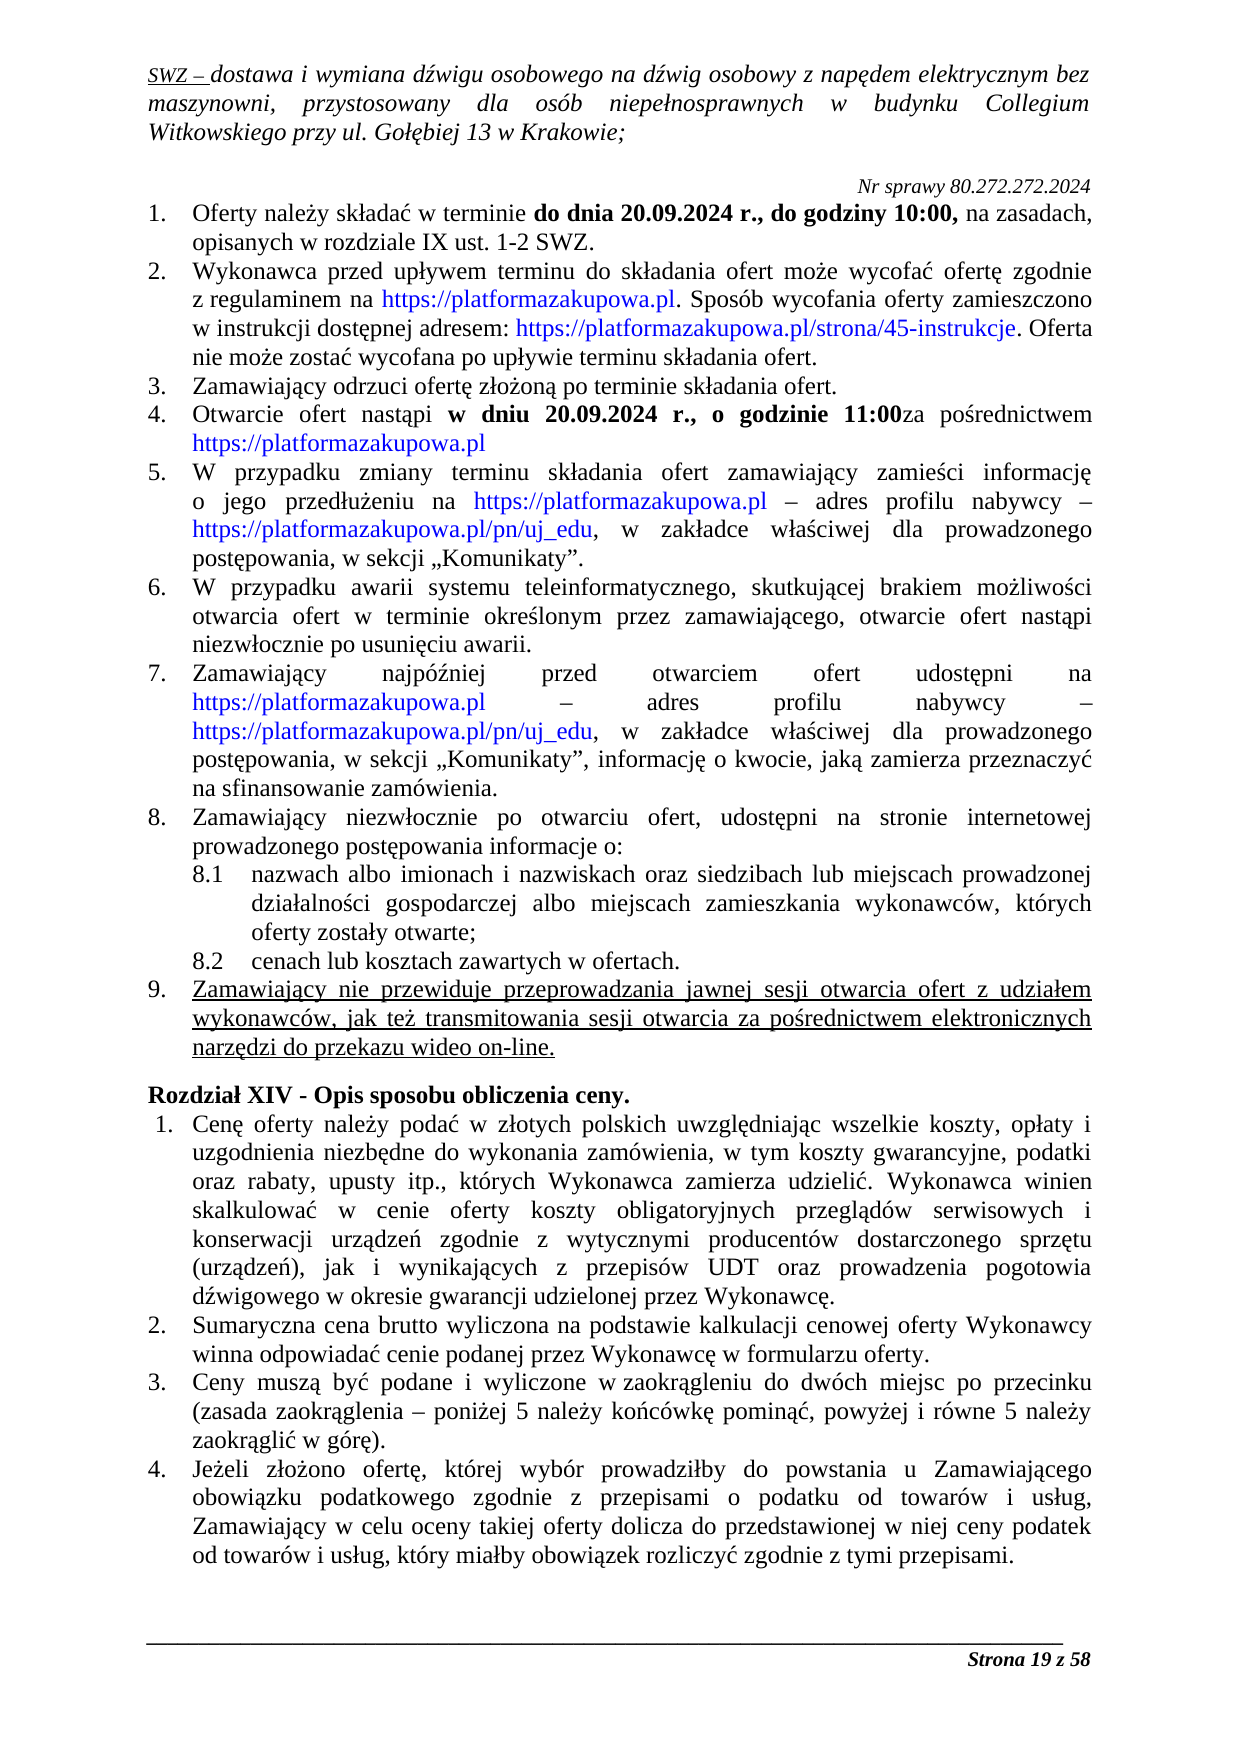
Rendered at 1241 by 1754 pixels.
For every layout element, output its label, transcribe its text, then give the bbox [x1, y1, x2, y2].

list Cenę oferty należy podać w złotych polskich uwzględniając wszelkie koszty, opłaty i uzgodnienia niezbędne do wykonania zamówienia, w tym koszty gwarancyjne, podatki oraz rabaty, upusty itp., których Wykonawca zamierza udzielić. Wykonawca winien skalkulować w cenie oferty koszty obligatoryjnych przeglądów serwisowych i konserwacji urządzeń zgodnie z wytycznymi producentów dostarczonego sprzętu (urządzeń), jak i wynikających z przepisów UDT oraz prowadzenia pogotowia dźwigowego w okresie gwarancji udzielonej przez Wykonawcę. [154, 1109, 1092, 1310]
list Jeżeli złożono ofertę, której wybór prowadziłby do powstania u Zamawiającego obowiązku podatkowego zgodnie z przepisami o podatku od towarów i usług, Zamawiający w celu oceny takiej oferty dolicza do przedstawionej w niej ceny podatek od towarów i usług, który miałby obowiązek rozliczyć zgodnie z tymi przepisami. [148, 1454, 1092, 1569]
list W przypadku zmiany terminu składania ofert zamawiający zamieści informację o jego przedłużeniu na https://platformazakupowa.pl – adres profilu nabywcy – https://platformazakupowa.pl/pn/uj_edu, w zakładce właściwej dla prowadzonego postępowania, w sekcji „Komunikaty”. [148, 457, 1092, 572]
list Otwarcie ofert nastąpi w dniu 20.09.2024 r., o godzinie 11:00za pośrednictwem https://platformazakupowa.pl [148, 399, 1092, 457]
list nazwach albo imionach i nazwiskach oraz siedzibach lub miejscach prowadzonej działalności gospodarczej albo miejscach zamieszkania wykonawców, których oferty zostały otwarte; [192, 859, 1092, 946]
list Oferty należy składać w terminie do dnia 20.09.2024 r., do godziny 10:00, na zasadach, opisanych w rozdziale IX ust. 1-2 SWZ. [148, 198, 1092, 256]
list Ceny muszą być podane i wyliczone w zaokrągleniu do dwóch miejsc po przecinku (zasada zaokrąglenia – poniżej 5 należy końcówkę pominąć, powyżej i równe 5 należy zaokrąglić w górę). [148, 1367, 1092, 1454]
list Zamawiający odrzuci ofertę złożoną po terminie składania ofert. [148, 371, 1092, 399]
list Zamawiający niezwłocznie po otwarciu ofert, udostępni na stronie internetowej prowadzonego postępowania informacje o: [148, 802, 1092, 859]
list Zamawiający nie przewiduje przeprowadzania jawnej sesji otwarcia ofert z udziałem wykonawców, jak też transmitowania sesji otwarcia za pośrednictwem elektronicznych narzędzi do przekazu wideo on-line. [148, 974, 1092, 1061]
list Sumaryczna cena brutto wyliczona na podstawie kalkulacji cenowej oferty Wykonawcy winna odpowiadać cenie podanej przez Wykonawcę w formularzu oferty. [148, 1310, 1092, 1367]
list Zamawiający najpóźniej przed otwarciem ofert udostępni na https://platformazakupowa.pl – adres profilu nabywcy – https://platformazakupowa.pl/pn/uj_edu, w zakładce właściwej dla prowadzonego postępowania, w sekcji „Komunikaty”, informację o kwocie, jaką zamierza przeznaczyć na sfinansowanie zamówienia. [148, 658, 1092, 802]
list Wykonawca przed upływem terminu do składania ofert może wycofać ofertę zgodnie z regulaminem na https://platformazakupowa.pl. Sposób wycofania oferty zamieszczono w instrukcji dostępnej adresem: https://platformazakupowa.pl/strona/45-instrukcje. Oferta nie może zostać wycofana po upływie terminu składania ofert. [148, 256, 1092, 371]
text Rozdział XIV - Opis sposobu obliczenia ceny. [148, 1080, 1092, 1109]
list W przypadku awarii systemu teleinformatycznego, skutkującej brakiem możliwości otwarcia ofert w terminie określonym przez zamawiającego, otwarcie ofert nastąpi niezwłocznie po usunięciu awarii. [148, 572, 1092, 658]
list cenach lub kosztach zawartych w ofertach. [192, 946, 1092, 974]
